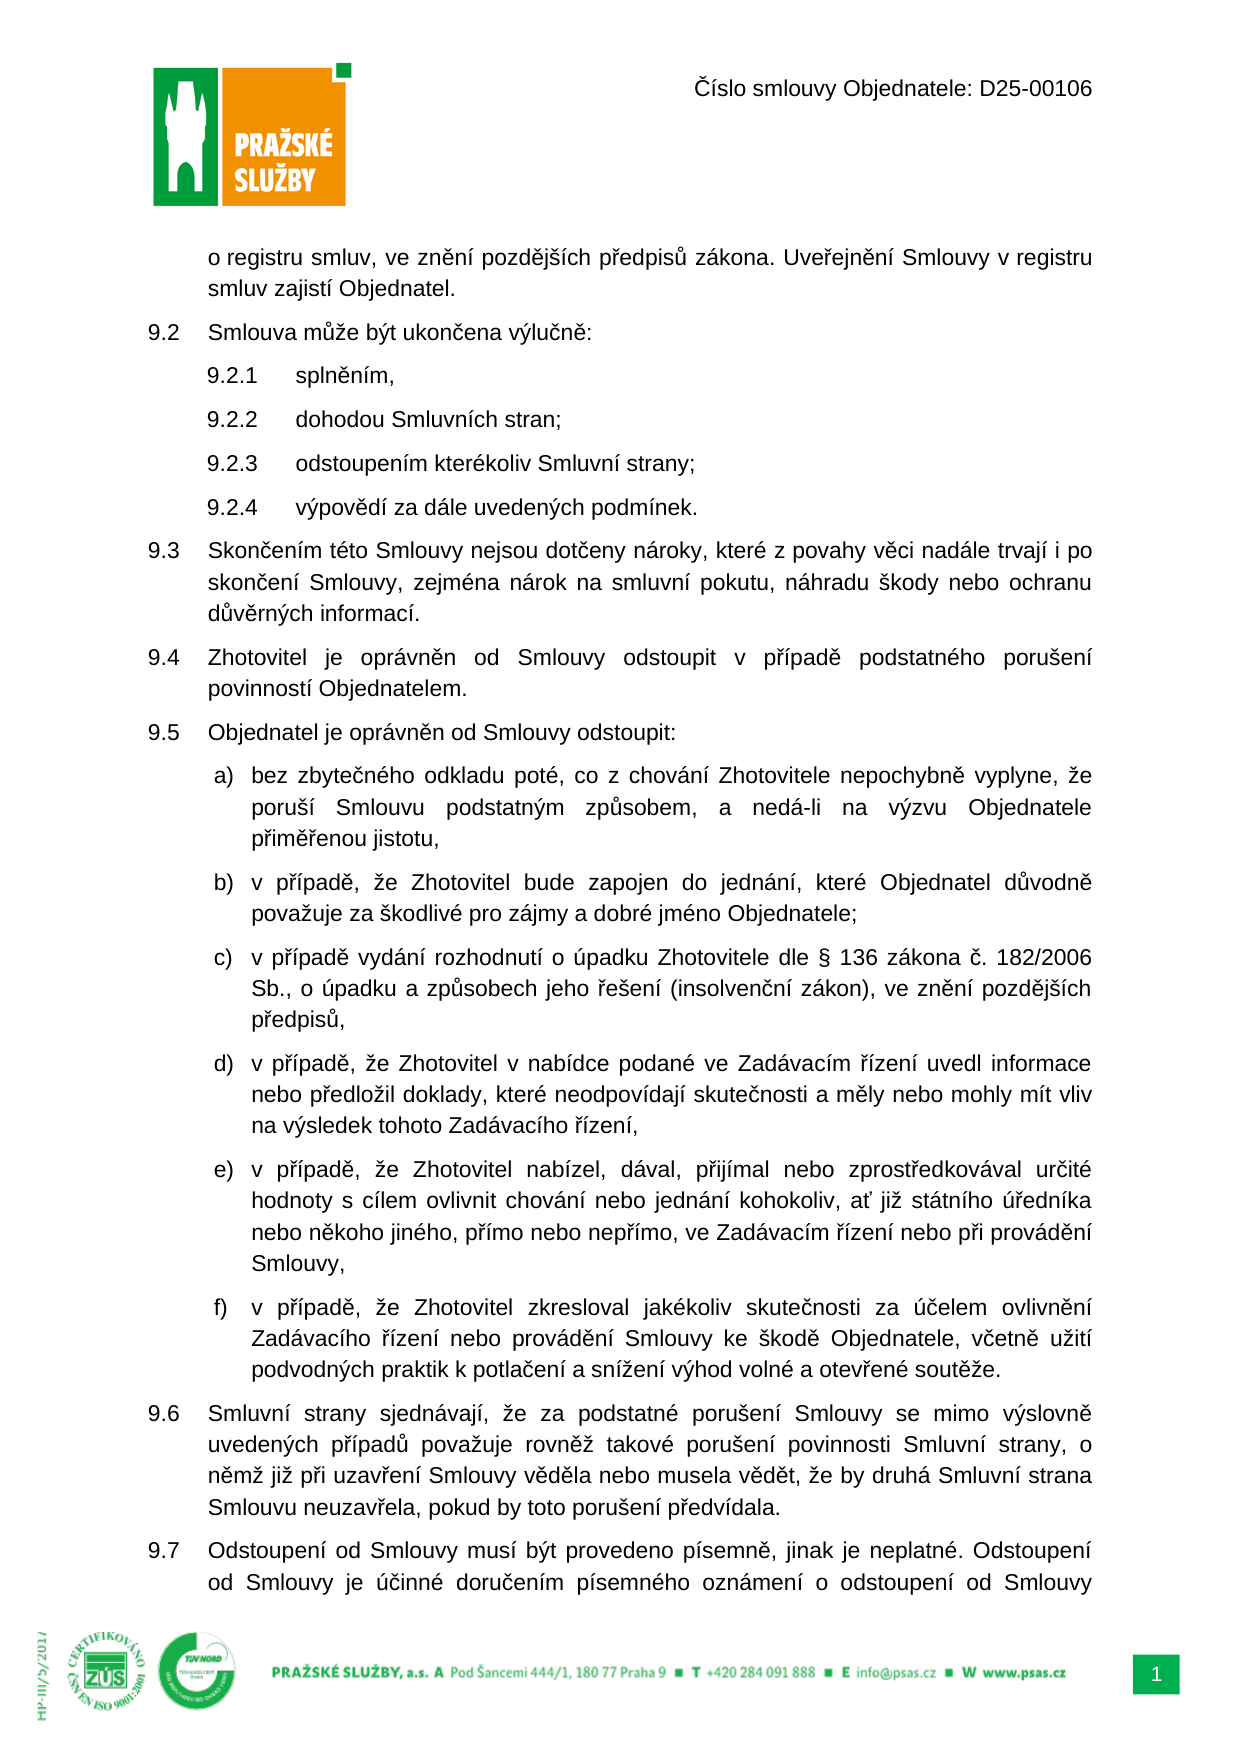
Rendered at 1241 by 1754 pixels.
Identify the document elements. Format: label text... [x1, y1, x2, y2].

subtitle v případě, že Zhotovitel v nabídce podané ve Zadávacím řízení uvedl informace nebo předložil doklady, které neodpovídají skutečnosti a měly nebo mohly mít vliv na výsledek tohoto Zadávacího řízení, [213, 1046, 1093, 1140]
subtitle v případě, že Zhotovitel zkresloval jakékoliv skutečnosti za účelem ovlivnění Zadávacího řízení nebo provádění Smlouvy ke škodě Objednatele, včetně užití podvodných praktik k potlačení a snížení výhod volné a otevřené soutěže. [213, 1290, 1093, 1384]
subtitle v případě vydání rozhodnutí o úpadku Zhotovitele dle § 136 zákona č. 182/2006 Sb., o úpadku a způsobech jeho řešení (insolvenční zákon), ve znění pozdějších předpisů, [213, 940, 1093, 1034]
subtitle v případě, že Zhotovitel bude zapojen do jednání, které Objednatel důvodně považuje za škodlivé pro zájmy a dobré jméno Objednatele; [213, 865, 1093, 928]
subtitle splněním, [207, 359, 1093, 390]
subtitle Objednatel je oprávněn od Smlouvy odstoupit: [148, 715, 1093, 746]
picture [265, 1655, 1075, 1685]
picture [36, 1631, 243, 1723]
subtitle výpovědí za dále uvedených podmínek. [207, 490, 1093, 521]
subtitle odstoupením kterékoliv Smluvní strany; [207, 446, 1093, 478]
subtitle v případě, že Zhotovitel nabízel, dával, přijímal nebo zprostředkovával určité hodnoty s cílem ovlivnit chování nebo jednání kohokoliv, ať již státního úředníka nebo někoho jiného, přímo nebo nepřímo, ve Zadávacím řízení nebo při provádění Smlouvy, [213, 1153, 1093, 1278]
subtitle Zhotovitel je oprávněn od Smlouvy odstoupit v případě podstatného porušení povinností Objednatelem. [148, 640, 1093, 703]
picture [149, 58, 353, 205]
subtitle Smlouva může být ukončena výlučně: [148, 315, 1093, 346]
subtitle Smluvní strany sjednávají, že za podstatné porušení Smlouvy se mimo výslovně uvedených případů považuje rovněž takové porušení povinnosti Smluvní strany, o němž již při uzavření Smlouvy věděla nebo musela vědět, že by druhá Smluvní strana Smlouvu neuzavřela, pokud by toto porušení předvídala. [148, 1396, 1093, 1521]
subtitle dohodou Smluvních stran; [207, 403, 1093, 434]
subtitle Skončením této Smlouvy nejsou dotčeny nároky, které z povahy věci nadále trvají i po skončení Smlouvy, zejména nárok na smluvní pokutu, náhradu škody nebo ochranu důvěrných informací. [148, 534, 1093, 628]
subtitle bez zbytečného odkladu poté, co z chování Zhotovitele nepochybně vyplyne, že poruší Smlouvu podstatným způsobem, a nedá-li na výzvu Objednatele přiměřenou jistotu, [213, 759, 1093, 853]
